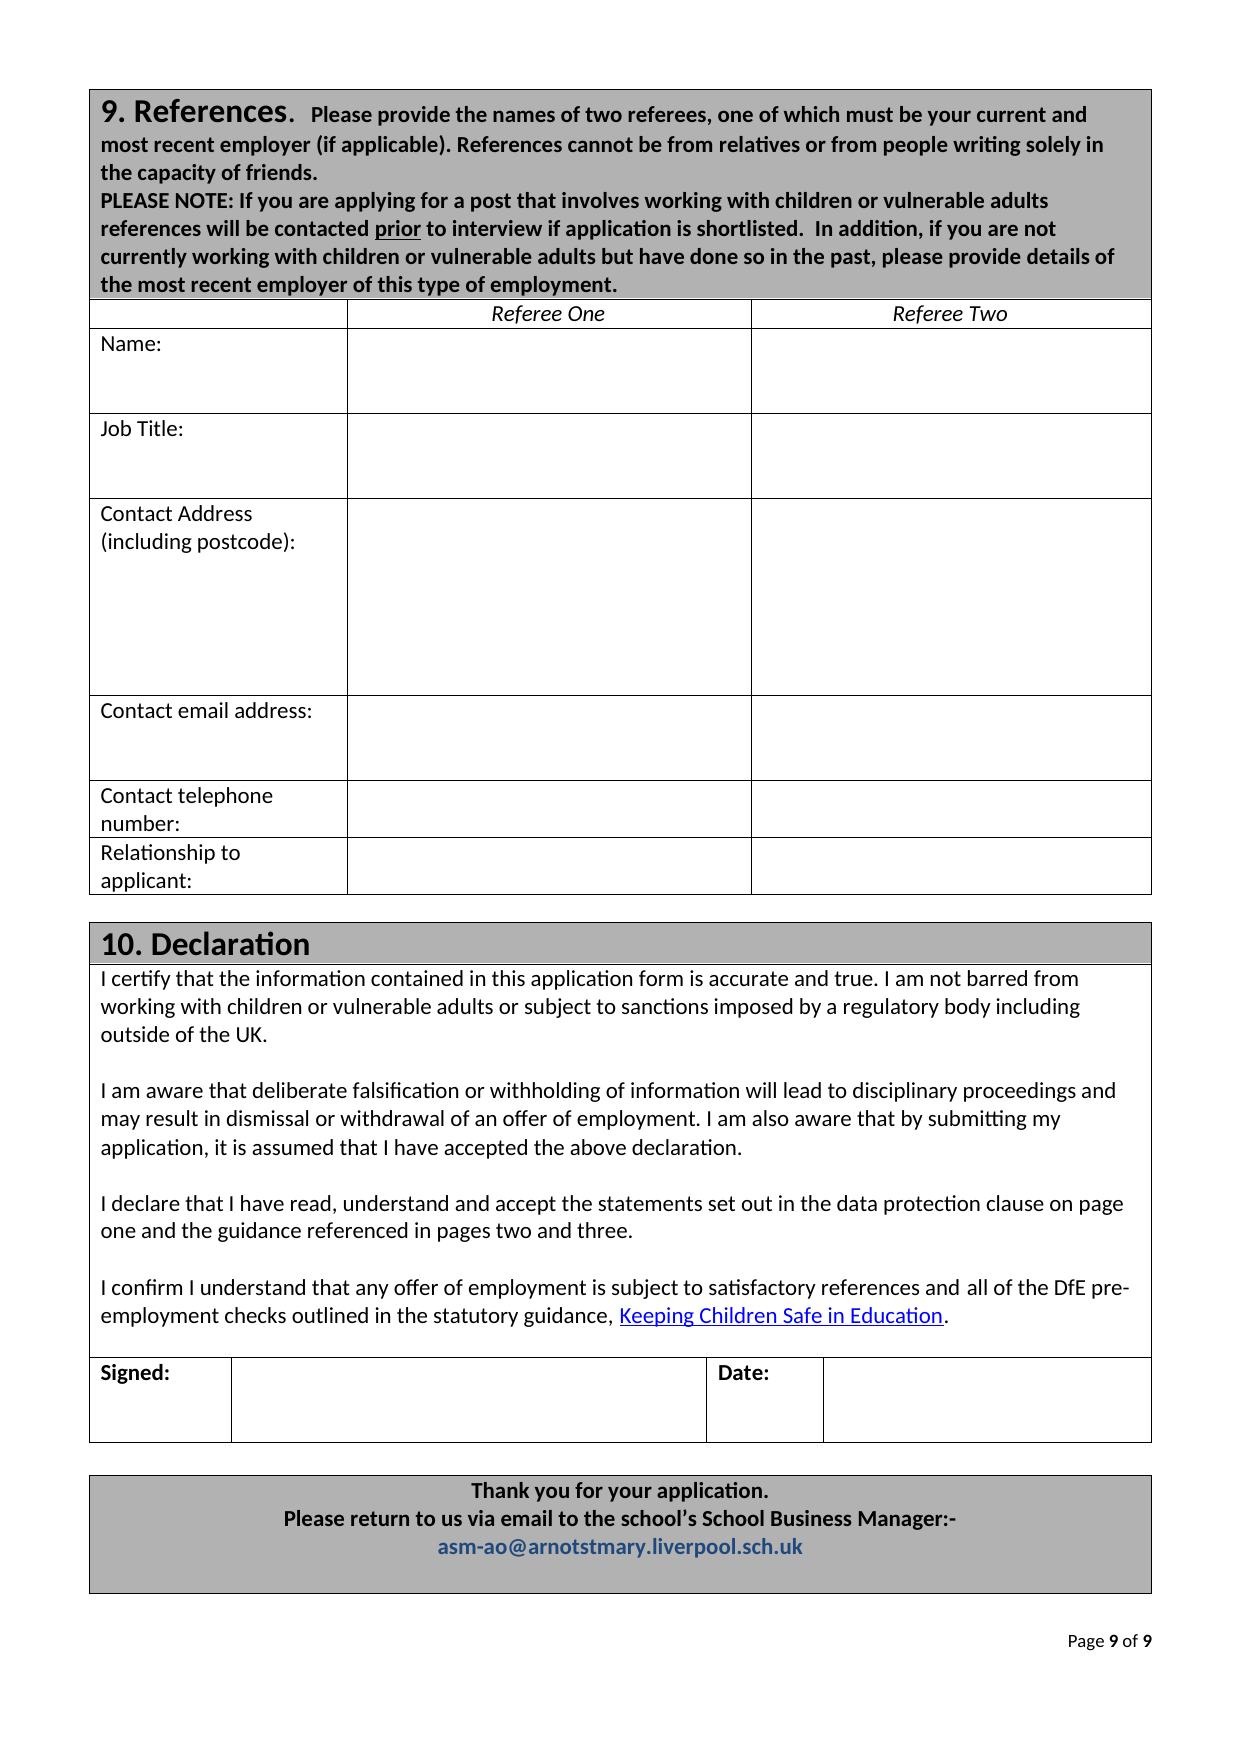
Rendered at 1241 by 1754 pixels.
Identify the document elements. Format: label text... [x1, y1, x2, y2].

table_cell [348, 329, 751, 413]
table_cell Referee Two [752, 300, 1151, 328]
table_cell Signed: [90, 1358, 231, 1442]
table_cell [348, 499, 751, 695]
table_cell [90, 300, 347, 328]
table_cell Relationship to applicant: [90, 838, 347, 894]
table_cell I certify that the information contained in this application form is accurate and true. I am not barred from working with children or vulnerable adults or subject to sanctions imposed by a regulatory body including outside of the UK. I am aware that deliberate falsification or withholding of information will lead to disciplinary proceedings and may result in dismissal or withdrawal of an offer of employment. I am also aware that by submitting my application, it is assumed that I have accepted the above declaration. I declare that I have read, understand and accept the statements set out in the data protection clause on page one and the guidance referenced in pages two and three. I confirm I understand that any offer of employment is subject to satisfactory references and all of the DfE pre-employment checks outlined in the statutory guidance, Keeping Children Safe in Education. [90, 965, 1151, 1357]
table_header 9. References. Please provide the names of two referees, one of which must be your current and most recent employer (if applicable). References cannot be from relatives or from people writing solely in the capacity of friends. PLEASE NOTE: If you are applying for a post that involves working with children or vulnerable adults references will be contacted prior to interview if application is shortlisted. In addition, if you are not currently working with children or vulnerable adults but have done so in the past, please provide details of the most recent employer of this type of employment. [90, 90, 1151, 298]
table_cell [752, 329, 1151, 413]
table_cell Name: [90, 329, 347, 413]
table_cell [232, 1358, 706, 1442]
table_cell [348, 414, 751, 498]
table_cell [752, 781, 1151, 837]
table_cell [348, 838, 751, 894]
table_cell [752, 696, 1151, 780]
table_cell Contact Address (including postcode): [90, 499, 347, 695]
table_cell [824, 1358, 1151, 1442]
table_cell Contact telephone number: [90, 781, 347, 837]
table_cell Job Title: [90, 414, 347, 498]
table_cell Contact email address: [90, 696, 347, 780]
table_cell Referee One [348, 300, 751, 328]
table_header 10. Declaration [90, 923, 1151, 963]
table_cell [348, 696, 751, 780]
table_cell Date: [707, 1358, 823, 1442]
table_cell [752, 499, 1151, 695]
table_cell [752, 838, 1151, 894]
table_cell [752, 414, 1151, 498]
table_cell [348, 781, 751, 837]
table_header Thank you for your application. Please return to us via email to the school’s School Business Manager:- asm-ao@arnotstmary.liverpool.sch.uk [90, 1476, 1151, 1593]
